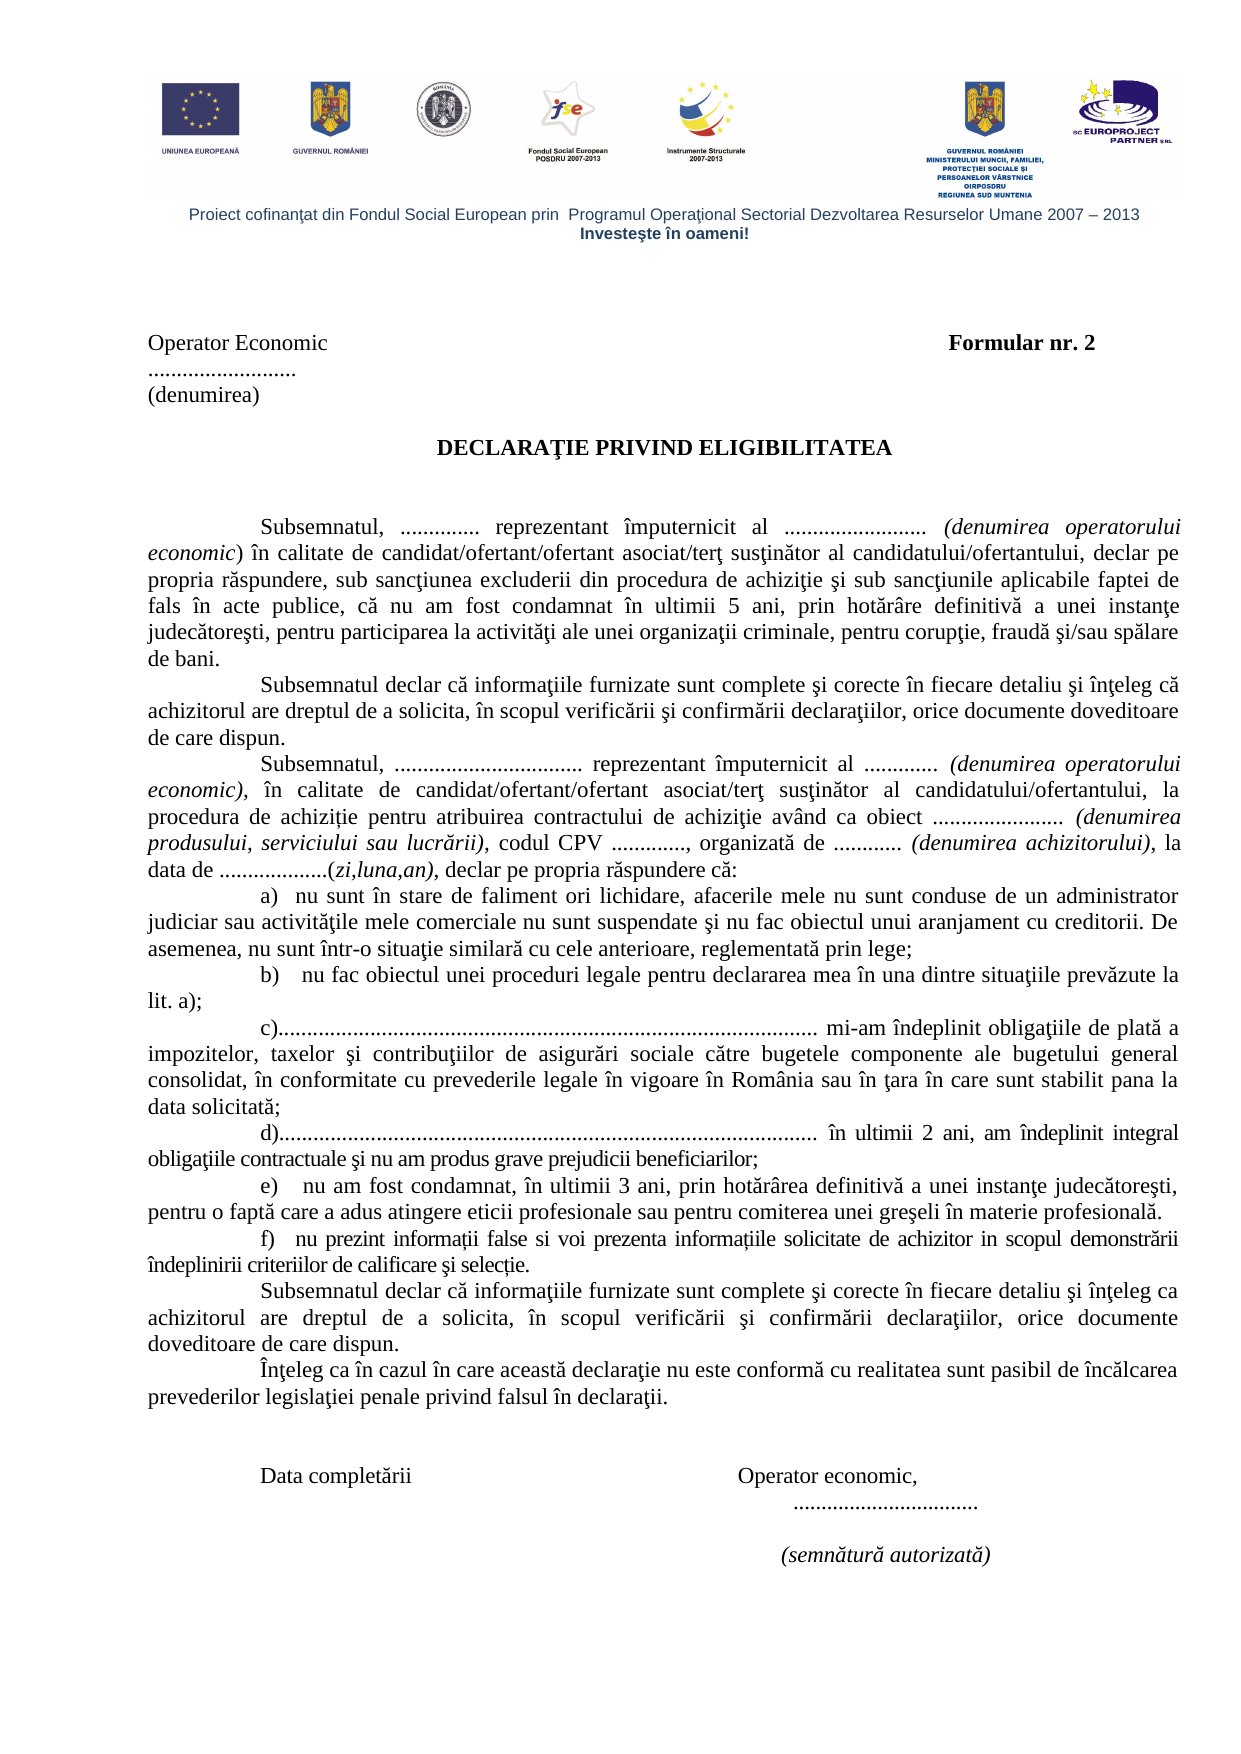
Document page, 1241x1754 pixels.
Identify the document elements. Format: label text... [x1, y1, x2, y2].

text ................................. [515, 1488, 1181, 1514]
list mi-am îndeplinit obligaţiile de plată a impozitelor, taxelor şi contribuţiilor de asigurări sociale către bugetele componente ale bugetului general consolidat, în conformitate cu prevederile legale în vigoare în România sau în ţara în care sunt stabilit pana la data solicitată; [148, 1014, 1180, 1119]
text DECLARAŢIE PRIVIND ELIGIBILITATEA [148, 434, 1181, 460]
picture [149, 73, 1180, 205]
list nu sunt în stare de faliment ori lichidare, afacerile mele nu sunt conduse de un administrator judiciar sau activităţile mele comerciale nu sunt suspendate şi nu fac obiectul unui aranjament cu creditorii. De asemenea, nu sunt într-o situaţie similară cu cele anterioare, reglementată prin lege; [148, 882, 1180, 961]
text Înţeleg ca în cazul în care această declaraţie nu este conformă cu realitatea sunt pasibil de încălcarea prevederilor legislaţiei penale privind falsul în declaraţii. [148, 1356, 1180, 1409]
text .......................... [148, 355, 1181, 381]
text Subsemnatul declar că informaţiile furnizate sunt complete şi corecte în fiecare detaliu şi înţeleg că achizitorul are dreptul de a solicita, în scopul verificării şi confirmării declaraţiilor, orice documente doveditoare de care dispun. [148, 671, 1181, 750]
text Subsemnatul, .............. reprezentant împuternicit al ......................... (denumirea operatorului economic) în calitate de candidat/ofertant/ofertant asociat/terţ susţinător al candidatului/ofertantului, declar pe propria răspundere, sub sancţiunea excluderii din procedura de achiziţie şi sub sancţiunile aplicabile faptei de fals în acte publice, că nu am fost condamnat în ultimii 5 ani, prin hotărâre definitivă a unei instanţe judecătoreşti, pentru participarea la activităţi ale unei organizaţii criminale, pentru corupţie, fraudă şi/sau spălare de bani. [148, 513, 1181, 671]
text Operator Economic Formular nr. 2 [148, 328, 1181, 355]
text (denumirea) [148, 381, 1181, 408]
text (semnătură autorizată) [515, 1541, 1181, 1567]
text Subsemnatul, ................................. reprezentant împuternicit al ............. (denumirea operatorului economic), în calitate de candidat/ofertant/ofertant asociat/terţ susţinător al candidatului/ofertantului, la procedura de achiziție pentru atribuirea contractului de achiziţie având ca obiect ....................... (denumirea produsului, serviciului sau lucrării), codul CPV ............., organizată de ............ (denumirea achizitorului), la data de ...................(zi,luna,an), declar pe propria răspundere că: [148, 750, 1181, 882]
text Data completării Operator economic, [223, 1462, 1181, 1488]
list nu fac obiectul unei proceduri legale pentru declararea mea în una dintre situaţiile prevăzute la lit. a); [148, 961, 1181, 1014]
list nu prezint informații false si voi prezenta informațiile solicitate de achizitor in scopul demonstrării îndeplinirii criteriilor de calificare şi selecție. [148, 1224, 1180, 1277]
list nu am fost condamnat, în ultimii 3 ani, prin hotărârea definitivă a unei instanţe judecătoreşti, pentru o faptă care a adus atingere eticii profesionale sau pentru comiterea unei greşeli în materie profesională. [148, 1172, 1180, 1224]
list în ultimii 2 ani, am îndeplinit integral obligaţiile contractuale şi nu am produs grave prejudicii beneficiarilor; [148, 1119, 1180, 1172]
text Subsemnatul declar că informaţiile furnizate sunt complete şi corecte în fiecare detaliu şi înţeleg ca achizitorul are dreptul de a solicita, în scopul verificării şi confirmării declaraţiilor, orice documente doveditoare de care dispun. [148, 1277, 1180, 1356]
